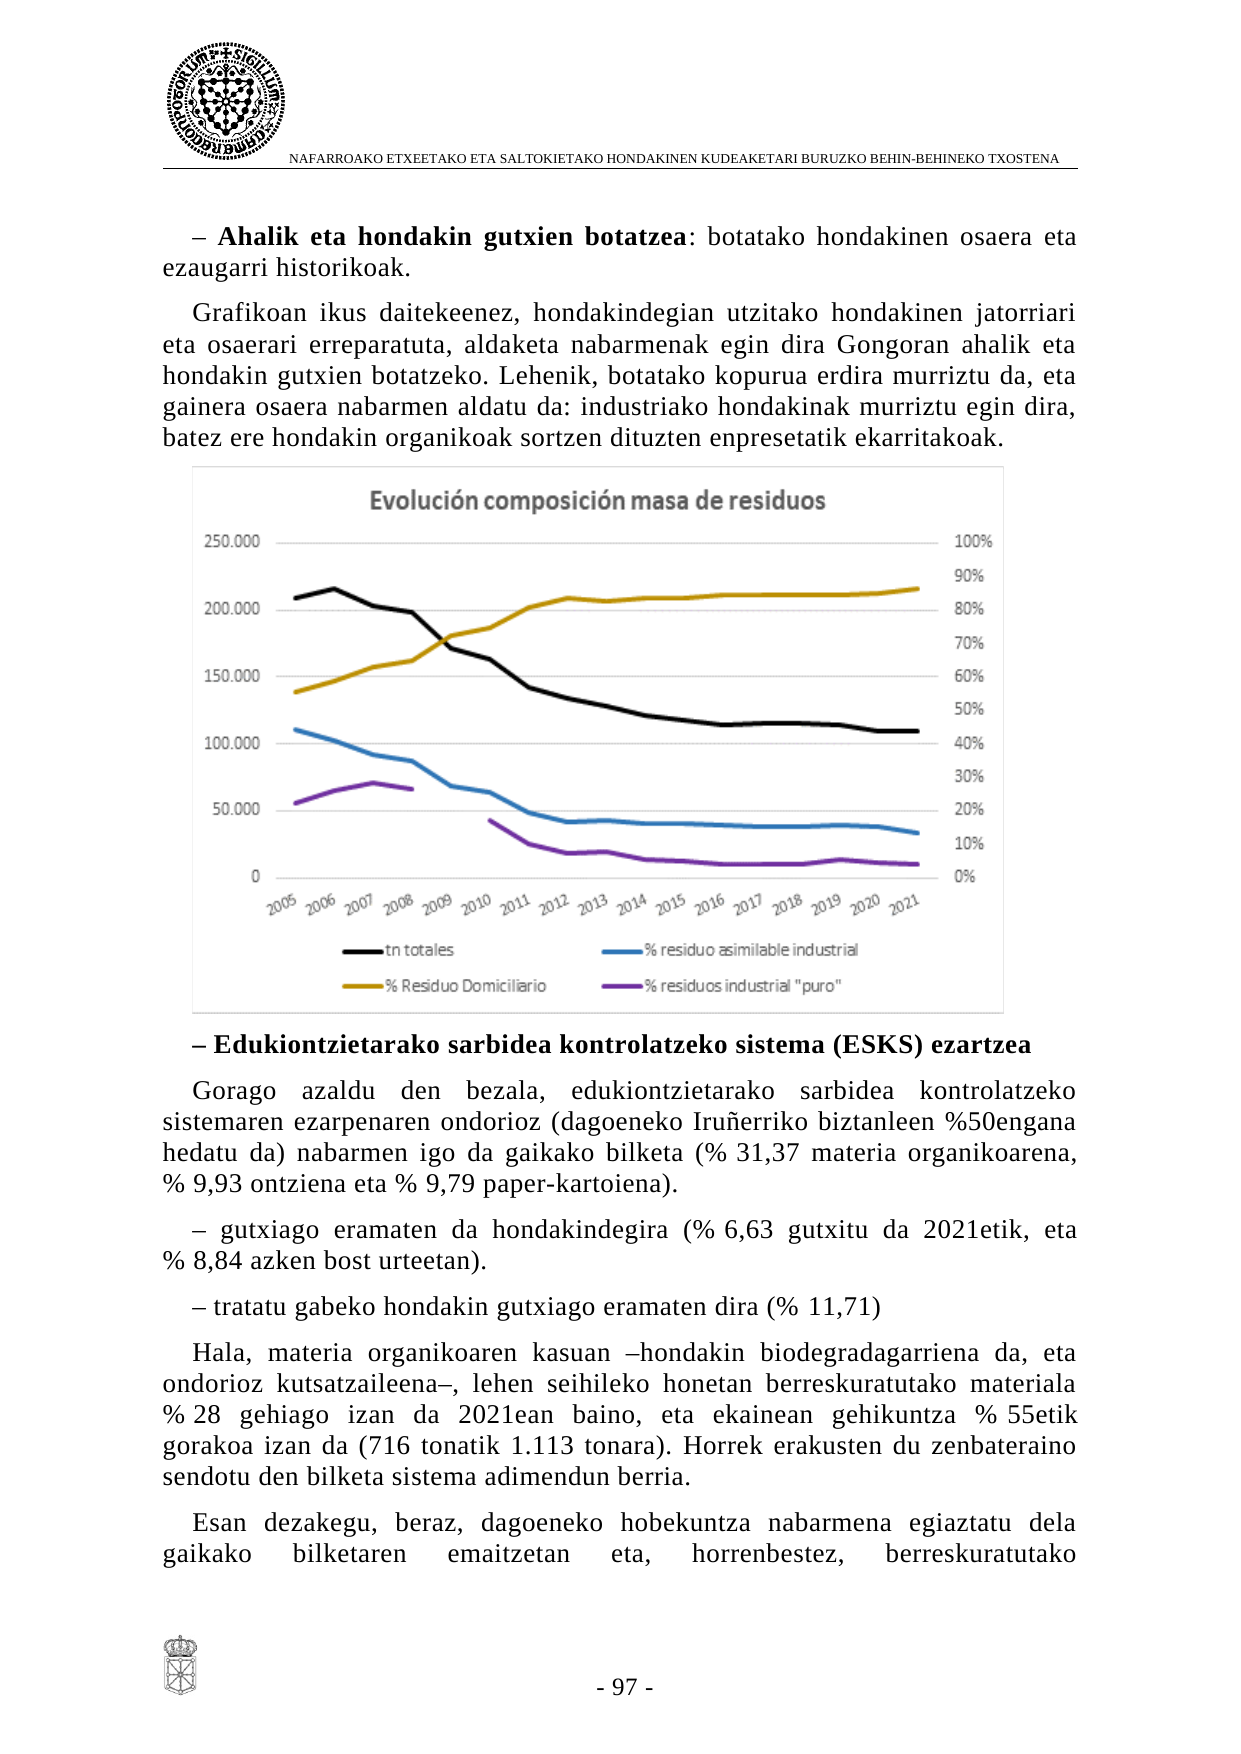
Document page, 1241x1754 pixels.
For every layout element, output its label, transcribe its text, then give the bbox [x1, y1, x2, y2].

text – gutxiago eramaten da hondakindegira (% 6,63 gutxitu da 2021etik, eta % 8,84 azken bost urteetan). [162, 1213, 1078, 1276]
text Gorago azaldu den bezala, edukiontzietarako sarbidea kontrolatzeko sistemaren ezarpenaren ondorioz (dagoeneko Iruñerriko biztanleen %50engana hedatu da) nabarmen igo da gaikako bilketa (% 31,37 materia organikoarena, % 9,93 ontziena eta % 9,79 paper-kartoiena). [162, 1074, 1078, 1199]
picture [162, 1634, 198, 1696]
text – Ahalik eta hondakin gutxien botatzea: botatako hondakinen osaera eta ezaugarri historikoak. [162, 220, 1078, 282]
picture [162, 38, 289, 164]
picture [192, 466, 1004, 1014]
text – tratatu gabeko hondakin gutxiago eramaten dira (% 11,71) [162, 1290, 1078, 1321]
text – Edukiontzietarako sarbidea kontrolatzeko sistema (ESKS) ezartzea [162, 1028, 1078, 1059]
text Grafikoan ikus daitekeenez, hondakindegian utzitako hondakinen jatorriari eta osaerari erreparatuta, aldaketa nabarmenak egin dira Gongoran ahalik eta hondakin gutxien botatzeko. Lehenik, botatako kopurua erdira murriztu da, eta gainera osaera nabarmen aldatu da: industriako hondakinak murriztu egin dira, batez ere hondakin organikoak sortzen dituzten enpresetatik ekarritakoak. [162, 297, 1078, 452]
text Hala, materia organikoaren kasuan –hondakin biodegradagarriena da, eta ondorioz kutsatzaileena–, lehen seihileko honetan berreskuratutako materiala % 28 gehiago izan da 2021ean baino, eta ekainean gehikuntza % 55etik gorakoa izan da (716 tonatik 1.113 tonara). Horrek erakusten du zenbateraino sendotu den bilketa sistema adimendun berria. [162, 1336, 1078, 1492]
